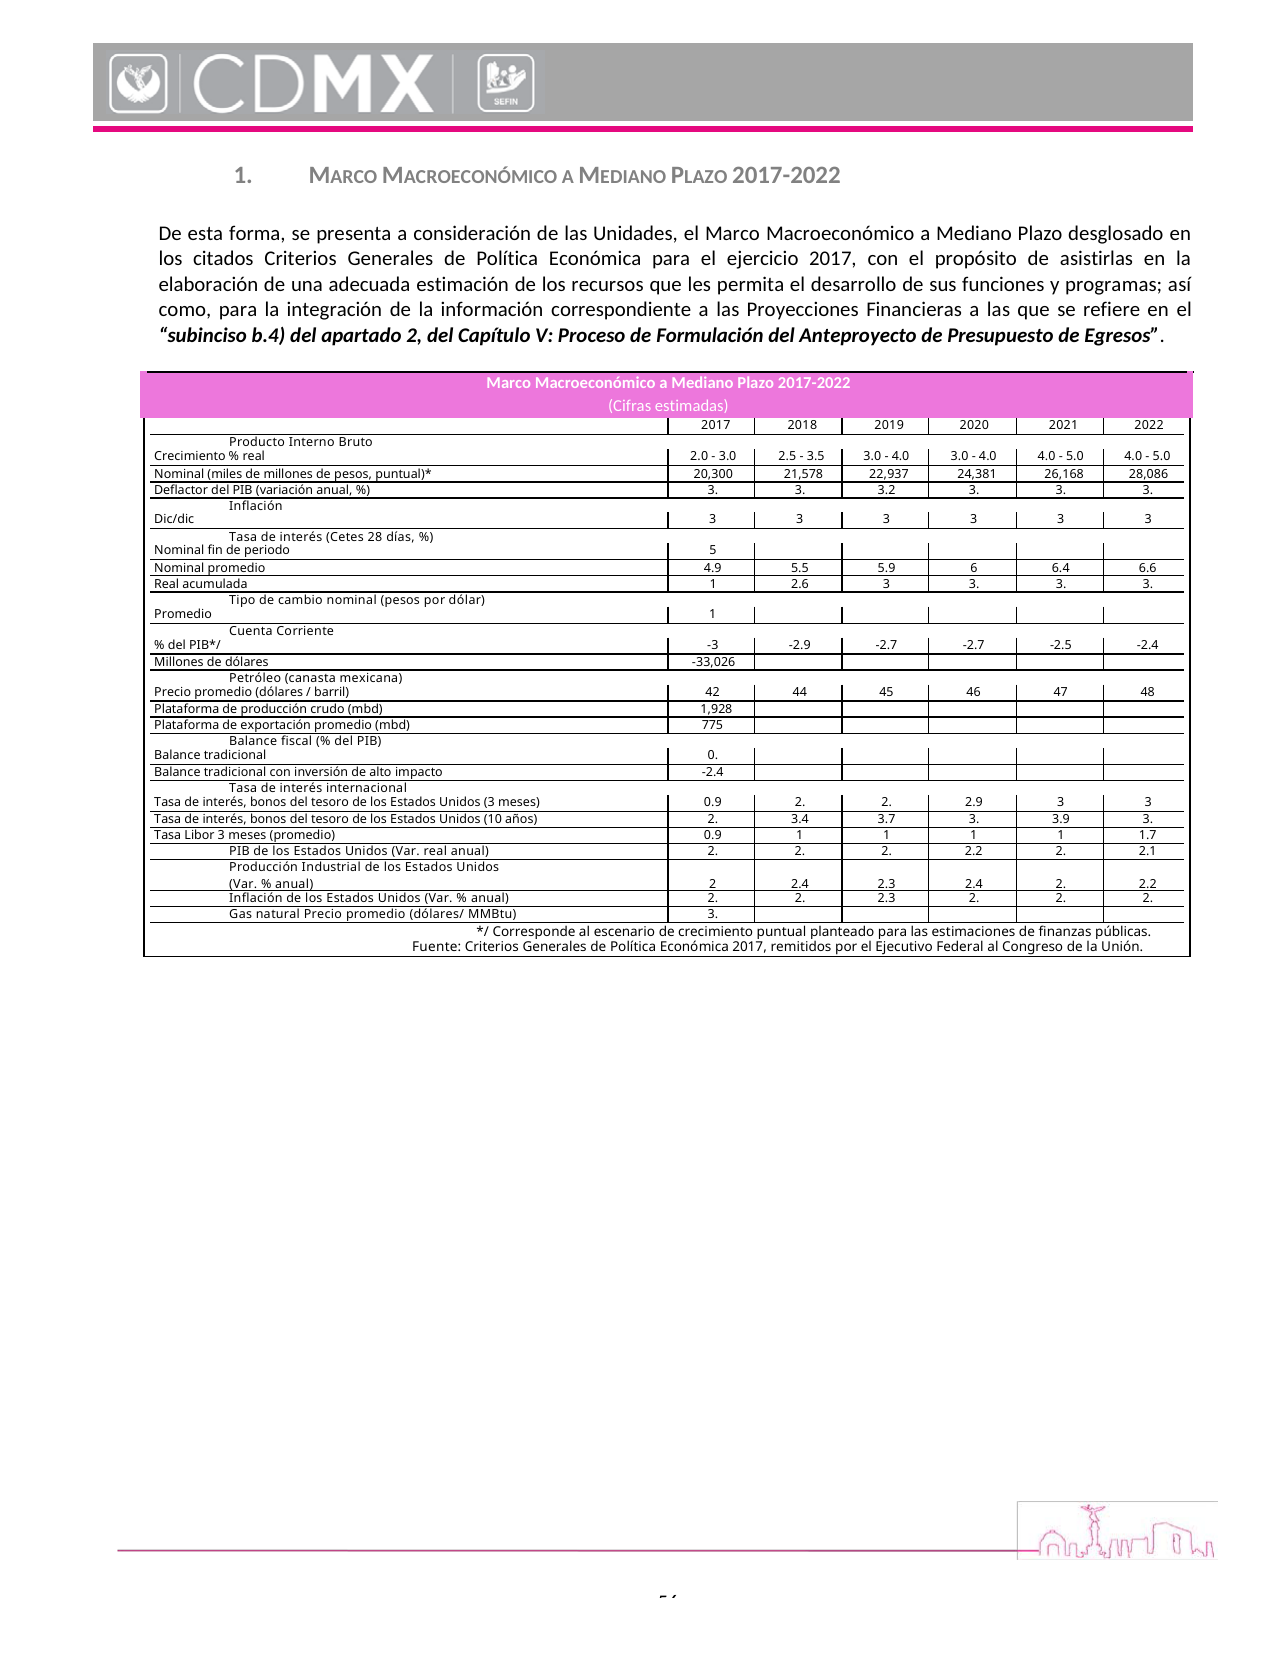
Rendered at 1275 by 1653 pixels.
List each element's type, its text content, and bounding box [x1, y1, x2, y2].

table_cell 5.3 [669, 543, 754, 559]
table_cell 0.9 [669, 795, 754, 811]
table_cell [929, 765, 1016, 780]
table_cell -3 [669, 638, 754, 653]
table_cell 3 [843, 576, 928, 591]
table_cell 3.0 - 4.0 [843, 449, 928, 465]
table_cell Tipo de cambio nominal (pesos por dólar) [145, 591, 1189, 607]
table_cell -2.4 [669, 765, 754, 780]
table_cell [755, 907, 841, 922]
table_cell Petróleo (canasta mexicana) [145, 669, 1189, 684]
table_cell Nominal (miles de millones de pesos, puntual)* [145, 465, 667, 481]
table_cell 6.1 [929, 560, 1016, 575]
table_cell Nominal fin de periodo [145, 543, 667, 559]
table_cell Cuenta Corriente [145, 623, 1189, 637]
table_cell 2.1 [843, 844, 928, 859]
table_cell Precio promedio (dólares / barril) [145, 685, 667, 700]
table_cell 3.4 [755, 812, 841, 827]
table_cell 28,086 [1104, 465, 1189, 481]
table_cell [755, 765, 841, 780]
table_cell 3 [1017, 512, 1103, 528]
table_cell 3 [1104, 795, 1189, 811]
table_cell 2.5 - 3.5 [755, 449, 841, 465]
table_cell 2.2 [929, 844, 1016, 859]
table_cell [1017, 907, 1103, 922]
table_cell 6.4 [1017, 560, 1103, 575]
table_cell 3.0 - 4.0 [929, 449, 1016, 465]
table_cell 3 [929, 512, 1016, 528]
table_cell 3.3 [669, 483, 754, 497]
table_cell 3.2 [1104, 481, 1189, 497]
table_cell Inflación [145, 497, 1189, 512]
table_cell 3.7 [843, 812, 928, 827]
table_cell 3 [843, 512, 928, 528]
table_cell Tasa de interés, bonos del tesoro de los Estados Unidos (3 meses) [145, 795, 667, 811]
table_cell 4.9 [669, 560, 754, 575]
table_cell Plataforma de exportación promedio (mbd) [145, 716, 667, 732]
table_cell 2.3 [1017, 891, 1103, 906]
table_cell Gas natural Precio promedio (dólares/ MMBtu) [145, 906, 667, 922]
table_cell 1.2 [843, 828, 928, 843]
table_cell 45 [843, 685, 928, 700]
table_cell 0.1 [669, 748, 754, 764]
picture [106, 50, 545, 114]
table_cell 0.9 [669, 828, 754, 843]
table_cell [929, 702, 1016, 716]
table_cell Nominal promedio [145, 559, 667, 575]
table_cell 5.5 [755, 560, 841, 575]
table_cell Dic/dic [145, 512, 667, 528]
table_cell 5.9 [843, 560, 928, 575]
table_cell 3.7 [1104, 575, 1189, 591]
table_cell Crecimiento % real [145, 449, 667, 465]
table_cell 2.1 [1017, 844, 1103, 859]
table_cell 2.3 [669, 891, 754, 906]
table_cell Balance tradicional [145, 748, 667, 764]
table_cell */ Corresponde al escenario de crecimiento puntual planteado para las estimaciones de finanzas públicas. [145, 922, 1189, 939]
table_cell Plataforma de producción crudo (mbd) [145, 700, 667, 716]
table_cell 2.2 [1104, 859, 1189, 890]
table_cell Tasa Libor 3 meses (promedio) [145, 827, 667, 843]
table_cell [755, 748, 841, 764]
picture [117, 1501, 1218, 1560]
table_cell 3.2 [669, 907, 754, 922]
table_cell Tasa de interés (Cetes 28 días, %) [145, 528, 1189, 543]
table_cell 2 [669, 860, 754, 890]
table_cell 1.7 [1104, 827, 1189, 843]
list MARCO MACROECONÓMICO A MEDIANO PLAZO 2017-2022 [233, 159, 1229, 190]
table_cell 18.2 [669, 607, 754, 622]
table_cell [1017, 765, 1103, 780]
table_cell 2.3 [843, 860, 928, 890]
table_cell [1104, 906, 1189, 922]
table_cell [755, 718, 841, 732]
table_cell 2.1 [669, 812, 754, 827]
table_cell Fuente: Criterios Generales de Política Económica 2017, remitidos por el Ejecutivo Federal al Congreso de la Unión. [145, 939, 1189, 956]
table_cell 775 [669, 718, 754, 732]
table_cell [1104, 764, 1189, 780]
table_cell 2.2 [669, 844, 754, 859]
table_cell -2.9 [755, 638, 841, 653]
table_cell Real acumulada [145, 575, 667, 591]
table_cell 20,300 [669, 466, 754, 481]
table_cell [145, 418, 667, 434]
table_cell 1.5 [1017, 828, 1103, 843]
table_cell 2.3 [755, 891, 841, 906]
table_cell 3 [1104, 512, 1189, 528]
table_cell [1104, 748, 1189, 764]
table_cell [1017, 607, 1103, 622]
table_cell [1017, 543, 1103, 559]
table_cell [843, 718, 928, 732]
table_cell Deflactor del PIB (variación anual, %) [145, 481, 667, 497]
table_cell 3 [755, 512, 841, 528]
table_cell [843, 655, 928, 669]
table_cell 2.3 [755, 795, 841, 811]
table_cell Producción Industrial de los Estados Unidos (Var. % anual) [145, 859, 667, 890]
table_cell [843, 748, 928, 764]
table_cell Tasa de interés, bonos del tesoro de los Estados Unidos (10 años) [145, 811, 667, 827]
table_cell 2019 [843, 418, 928, 434]
table_cell [929, 718, 1016, 732]
table_cell 2.1 [1104, 843, 1189, 859]
table_cell -2.5 [1017, 638, 1103, 653]
table_cell 2020 [929, 418, 1016, 434]
table_cell % del PIB*/ [145, 638, 667, 653]
table_cell [929, 748, 1016, 764]
table_cell [755, 655, 841, 669]
table_cell [1017, 718, 1103, 732]
table_cell 2.6 [755, 576, 841, 591]
text De esta forma, se presenta a consideración de las Unidades, el Marco Macroeconómico a Mediano Plazo desglosado en los citados Criterios Generales de Política Económica para el ejercicio 2017, con el propósito de asistirlas en la elaboración de una adecuada estimación de los recursos que les permita el desarrollo de sus funciones y programas; así como, para la integración de la información correspondiente a las Proyecciones Financieras a las que se refiere en el “subinciso b.4) del apartado 2, del Capítulo V: Proceso de Formulación del Anteproyecto de Presupuesto de Egresos”. [158, 220, 1192, 347]
table_cell 2.2 [1017, 860, 1103, 890]
table_cell Inflación de los Estados Unidos (Var. % anual) [145, 890, 667, 906]
table_cell Millones de dólares [145, 653, 667, 669]
table_cell 4.0 - 5.0 [1104, 449, 1189, 465]
table_cell [843, 607, 928, 622]
table_cell 24,381 [929, 466, 1016, 481]
table_cell [843, 907, 928, 922]
table_cell 46 [929, 685, 1016, 700]
table_cell [929, 655, 1016, 669]
table_cell [843, 543, 928, 559]
table_cell 1.3 [929, 828, 1016, 843]
table_cell 2017 [669, 418, 754, 434]
table_cell [1104, 700, 1189, 716]
table_cell 42 [669, 685, 754, 700]
table_cell 2.4 [929, 860, 1016, 890]
table_cell 2.3 [1104, 890, 1189, 906]
table_cell 4.0 - 5.0 [1017, 449, 1103, 465]
table_cell 6.6 [1104, 559, 1189, 575]
table_cell 1 [755, 828, 841, 843]
table_cell 3.2 [929, 576, 1016, 591]
table_cell [929, 607, 1016, 622]
table_cell -33,026 [669, 655, 754, 669]
table_cell -2.7 [929, 638, 1016, 653]
table_cell [929, 543, 1016, 559]
table_cell [1017, 655, 1103, 669]
table_cell [1104, 716, 1189, 732]
table_cell [1104, 653, 1189, 669]
table_cell [755, 543, 841, 559]
table_cell 3.8 [929, 812, 1016, 827]
table_cell 1.9 [669, 576, 754, 591]
table_cell 1,928 [669, 702, 754, 716]
table_cell 2.9 [929, 795, 1016, 811]
table_cell Balance fiscal (% del PIB) [145, 733, 1189, 748]
table_cell Promedio [145, 607, 667, 622]
table_cell [1104, 543, 1189, 559]
table_cell 47 [1017, 685, 1103, 700]
table_cell [1104, 607, 1189, 622]
table_cell 3.9 [1104, 811, 1189, 827]
table_cell 21,578 [755, 466, 841, 481]
table_cell [843, 702, 928, 716]
table_cell 3 [669, 512, 754, 528]
table_cell 2.3 [929, 891, 1016, 906]
table_cell 3.5 [1017, 576, 1103, 591]
table_cell 2021 [1017, 418, 1103, 434]
table_cell 2.0 - 3.0 [669, 449, 754, 465]
table_cell 2.3 [843, 891, 928, 906]
table_cell 2.7 [843, 795, 928, 811]
table_cell 26,168 [1017, 466, 1103, 481]
table_cell Balance tradicional con inversión de alto impacto [145, 764, 667, 780]
table_cell 3.2 [755, 483, 841, 497]
table_cell [1017, 702, 1103, 716]
table_cell 3.2 [843, 483, 928, 497]
table_cell [755, 607, 841, 622]
table_cell -2.4 [1104, 638, 1189, 653]
table_cell 3 [1017, 795, 1103, 811]
table_cell Tasa de interés internacional [145, 780, 1189, 795]
table_cell 2.2 [755, 844, 841, 859]
table_cell 3.2 [1017, 483, 1103, 497]
table_cell [755, 702, 841, 716]
table_cell -2.7 [843, 638, 928, 653]
table_cell [1017, 748, 1103, 764]
table_cell 48 [1104, 685, 1189, 700]
table_cell 44 [755, 685, 841, 700]
table_cell Producto Interno Bruto [145, 434, 1189, 449]
table_header Marco Macroeconómico a Mediano Plazo 2017-2022 (Cifras estimadas) [147, 373, 1187, 418]
table_cell 3.9 [1017, 812, 1103, 827]
table_cell 2.4 [755, 860, 841, 890]
table_cell 2018 [755, 418, 841, 434]
table_cell [929, 907, 1016, 922]
table_cell 2022 [1104, 418, 1189, 434]
table_cell 3.2 [929, 483, 1016, 497]
table_cell [843, 765, 928, 780]
table_cell 22,937 [843, 466, 928, 481]
table_cell PIB de los Estados Unidos (Var. real anual) [145, 843, 667, 859]
